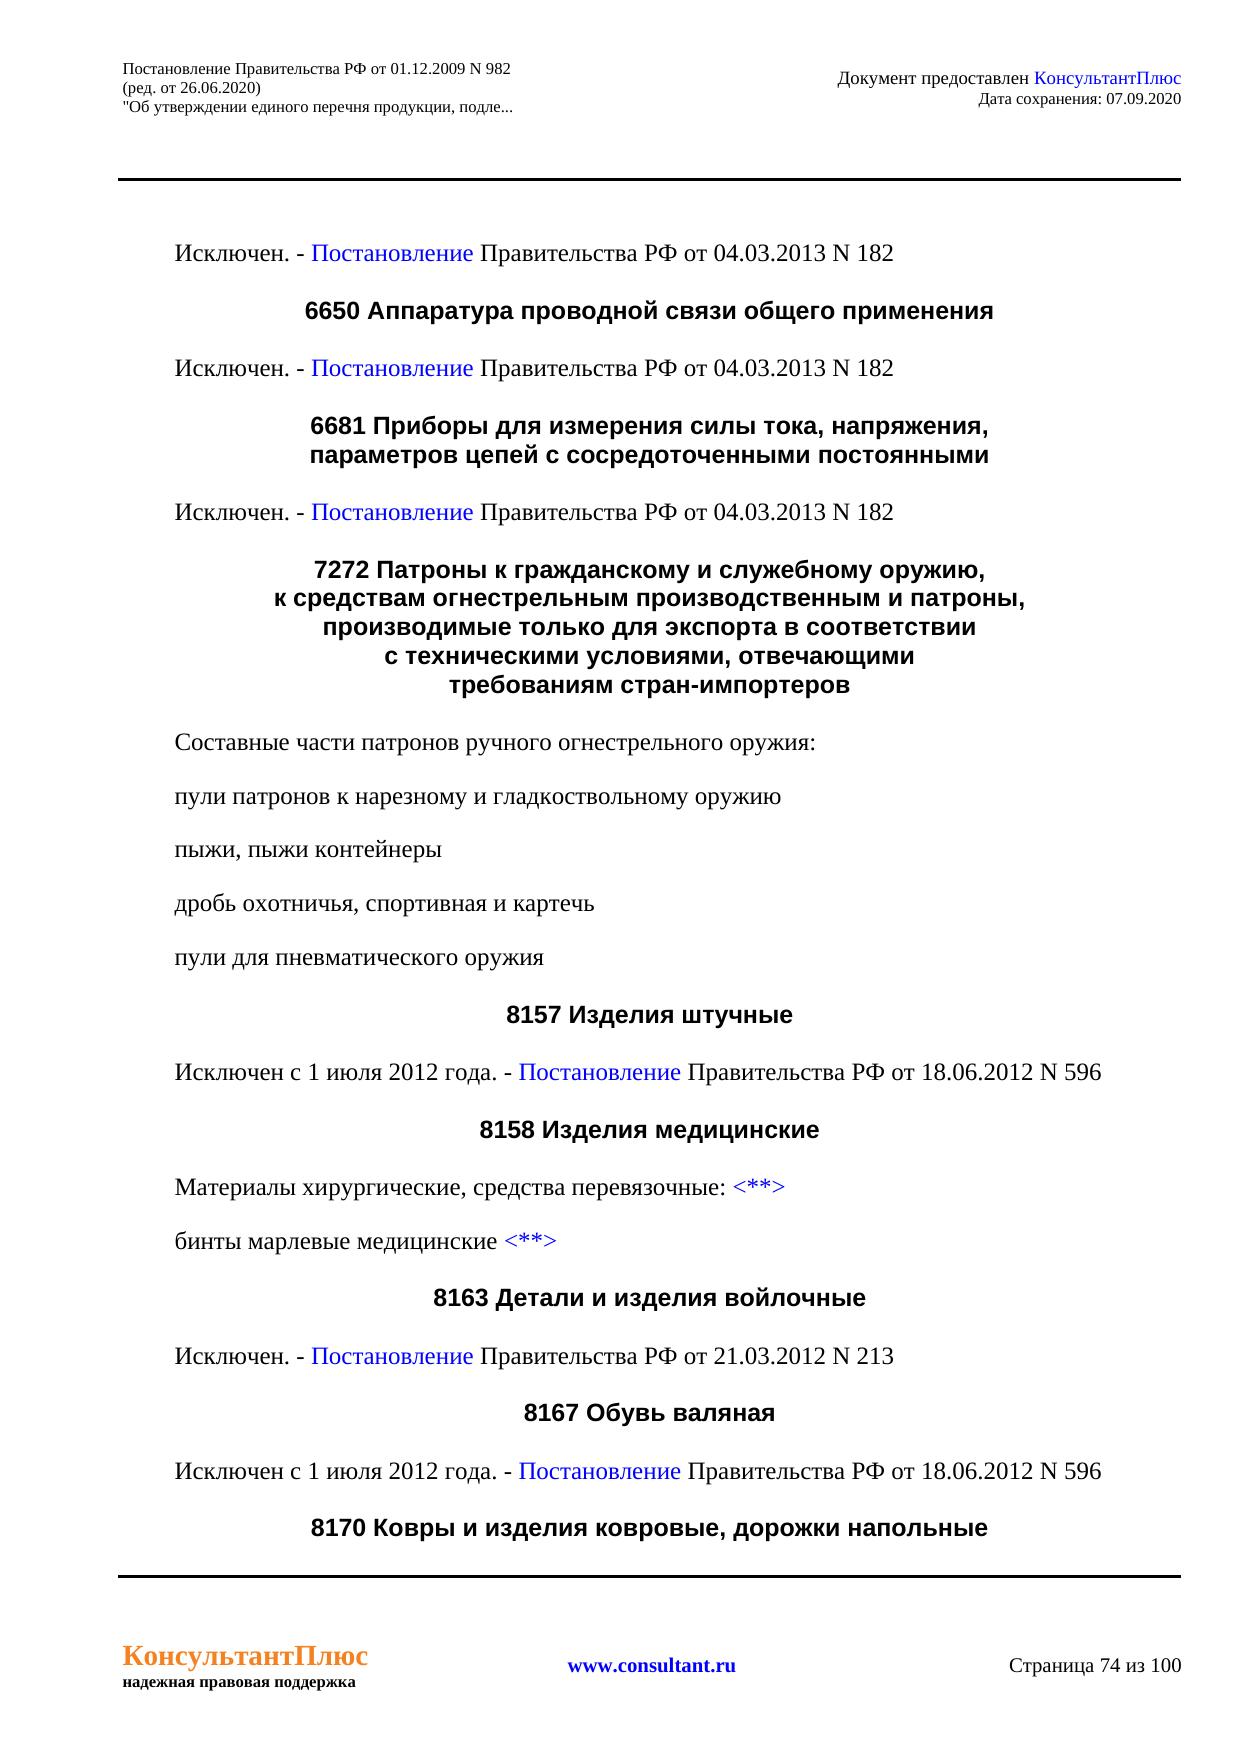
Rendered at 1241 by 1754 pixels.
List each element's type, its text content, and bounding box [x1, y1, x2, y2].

title к средствам огнестрельным производственным и патроны, [118, 583, 1181, 612]
title 8167 Обувь валяная [118, 1398, 1181, 1427]
text дробь охотничья, спортивная и картечь [118, 888, 1181, 917]
title параметров цепей с сосредоточенными постоянными [118, 439, 1181, 468]
title 8158 Изделия медицинские [118, 1114, 1181, 1143]
title производимые только для экспорта в соответствии [118, 612, 1181, 641]
text бинты марлевые медицинские <**> [118, 1226, 1181, 1254]
title 6681 Приборы для измерения силы тока, напряжения, [118, 411, 1181, 439]
text пули патронов к нарезному и гладкоствольному оружию [118, 781, 1181, 809]
title 8163 Детали и изделия войлочные [118, 1283, 1181, 1312]
text пули для пневматического оружия [118, 942, 1181, 971]
title 7272 Патроны к гражданскому и служебному оружию, [118, 554, 1181, 583]
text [118, 353, 1181, 382]
title 8170 Ковры и изделия ковровые, дорожки напольные [118, 1513, 1181, 1542]
title требованиям стран-импортеров [118, 669, 1181, 698]
text Исключен. - Постановление Правительства РФ от 21.03.2012 N 213 [118, 1341, 1181, 1369]
text Материалы хирургические, средства перевязочные: <**> [118, 1172, 1181, 1201]
text Составные части патронов ручного огнестрельного оружия: [118, 727, 1181, 756]
text пыжи, пыжи контейнеры [118, 834, 1181, 863]
title с техническими условиями, отвечающими [118, 641, 1181, 669]
title 8157 Изделия штучные [118, 999, 1181, 1028]
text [118, 238, 1181, 267]
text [118, 1456, 1181, 1484]
title 6650 Аппаратура проводной связи общего применения [118, 296, 1181, 324]
text Исключен с 1 июля 2012 года. - Постановление Правительства РФ от 18.06.2012 N 596 [118, 1057, 1181, 1086]
text Исключен. - Постановление Правительства РФ от 04.03.2013 N 182 [118, 497, 1181, 526]
